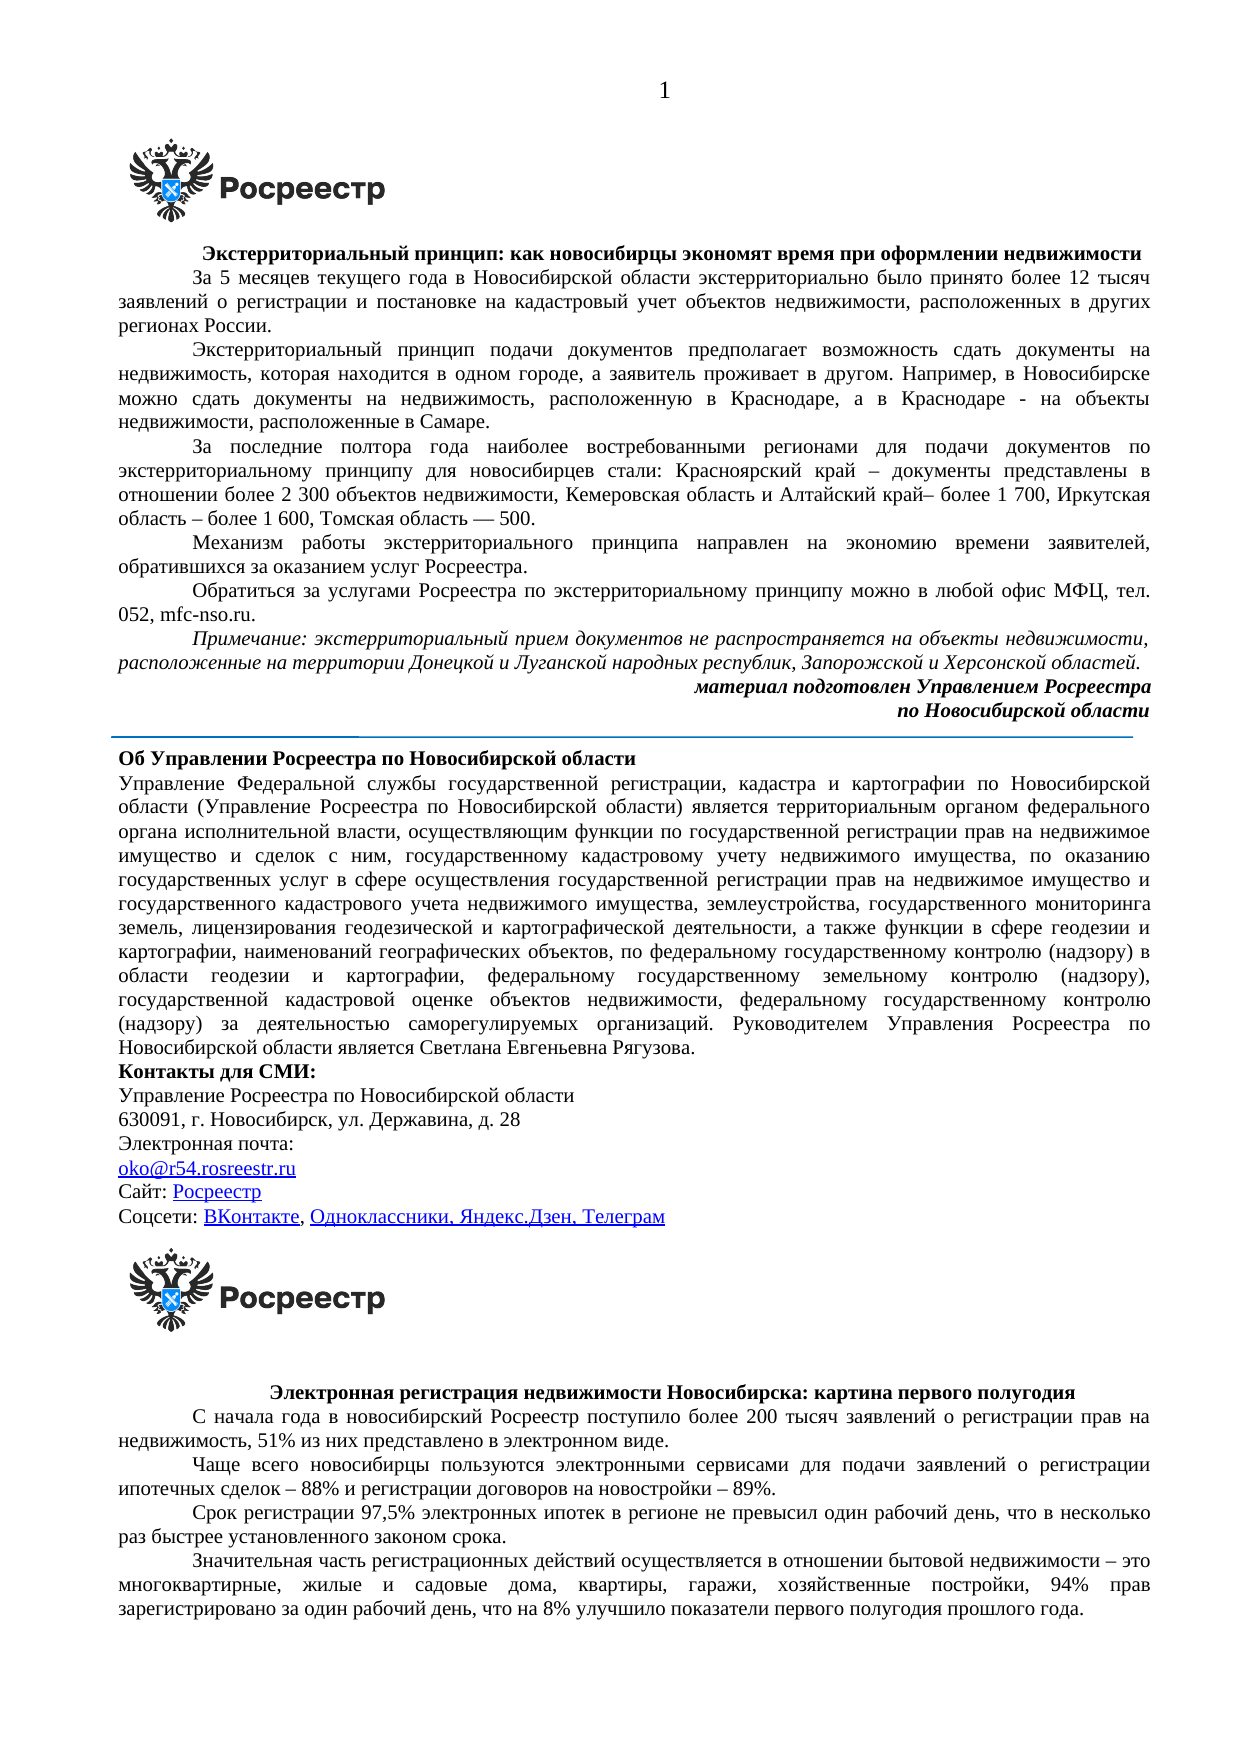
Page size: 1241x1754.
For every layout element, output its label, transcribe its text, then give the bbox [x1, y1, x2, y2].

text Значительная часть регистрационных действий осуществляется в отношении бытовой недвижимости – это многоквартирные, жилые и садовые дома, квартиры, гаражи, хозяйственные постройки, 94% прав зарегистрировано за один рабочий день, что на 8% улучшило показатели первого полугодия прошлого года. [118, 1548, 1152, 1620]
text по Новосибирской области [118, 698, 1152, 722]
picture [118, 118, 405, 242]
text Сайт: Росреестр [118, 1179, 1152, 1203]
text Контакты для СМИ: [118, 1059, 1152, 1083]
picture [118, 1227, 405, 1351]
text Обратиться за услугами Росреестра по экстерриториальному принципу можно в любой офис МФЦ, тел. 052, mfc-nso.ru. [118, 578, 1152, 626]
text Управление Росреестра по Новосибирской области [118, 1083, 1152, 1107]
text Срок регистрации 97,5% электронных ипотек в регионе не превысил один рабочий день, что в несколько раз быстрее установленного законом срока. [118, 1500, 1152, 1548]
text Механизм работы экстерриториального принципа направлен на экономию времени заявителей, обратившихся за оказанием услуг Росреестра. [118, 530, 1152, 578]
text Об Управлении Росреестра по Новосибирской области [118, 746, 1152, 770]
text За 5 месяцев текущего года в Новосибирской области экстерриториально было принято более 12 тысяч заявлений о регистрации и постановке на кадастровый учет объектов недвижимости, расположенных в других регионах России. [118, 265, 1152, 337]
text 630091, г. Новосибирск, ул. Державина, д. 28 [118, 1107, 1152, 1131]
text Примечание: экстерриториальный прием документов не распространяется на объекты недвижимости, расположенные на территории Донецкой и Луганской народных республик, Запорожской и Херсонской областей. [118, 626, 1152, 674]
text Электронная регистрация недвижимости Новосибирска: картина первого полугодия [118, 1380, 1152, 1404]
text материал подготовлен Управлением Росреестра [118, 674, 1152, 698]
text С начала года в новосибирский Росреестр поступило более 200 тысяч заявлений о регистрации прав на недвижимость, 51% из них представлено в электронном виде. [118, 1404, 1152, 1452]
text Экстерриториальный принцип подачи документов предполагает возможность сдать документы на недвижимость, которая находится в одном городе, а заявитель проживает в другом. Например, в Новосибирске можно сдать документы на недвижимость, расположенную в Краснодаре, а в Краснодаре - на объекты недвижимости, расположенные в Самаре. [118, 337, 1152, 433]
text Управление Федеральной службы государственной регистрации, кадастра и картографии по Новосибирской области (Управление Росреестра по Новосибирской области) является территориальным органом федерального органа исполнительной власти, осуществляющим функции по государственной регистрации прав на недвижимое имущество и сделок с ним, государственному кадастровому учету недвижимого имущества, по оказанию государственных услуг в сфере осуществления государственной регистрации прав на недвижимое имущество и государственного кадастрового учета недвижимого имущества, землеустройства, государственного мониторинга земель, лицензирования геодезической и картографической деятельности, а также функции в сфере геодезии и картографии, наименований географических объектов, по федеральному государственному контролю (надзору) в области геодезии и картографии, федеральному государственному земельному контролю (надзору), государственной кадастровой оценке объектов недвижимости, федеральному государственному контролю (надзору) за деятельностью саморегулируемых организаций. Руководителем Управления Росреестра по Новосибирской области является Светлана Евгеньевна Рягузова. [118, 770, 1152, 1059]
text Экстерриториальный принцип: как новосибирцы экономят время при оформлении недвижимости [118, 241, 1152, 265]
text Соцсети: ВКонтакте, Одноклассники, Яндекс.Дзен, Телеграм [118, 1203, 1152, 1228]
text oko@r54.rosreestr.ru [118, 1155, 1152, 1179]
text Электронная почта: [118, 1131, 1152, 1155]
text За последние полтора года наиболее востребованными регионами для подачи документов по экстерриториальному принципу для новосибирцев стали: Красноярский край – документы представлены в отношении более 2 300 объектов недвижимости, Кемеровская область и Алтайский край– более 1 700, Иркутская область – более 1 600, Томская область — 500. [118, 433, 1152, 530]
text Чаще всего новосибирцы пользуются электронными сервисами для подачи заявлений о регистрации ипотечных сделок – 88% и регистрации договоров на новостройки – 89%. [118, 1452, 1152, 1500]
